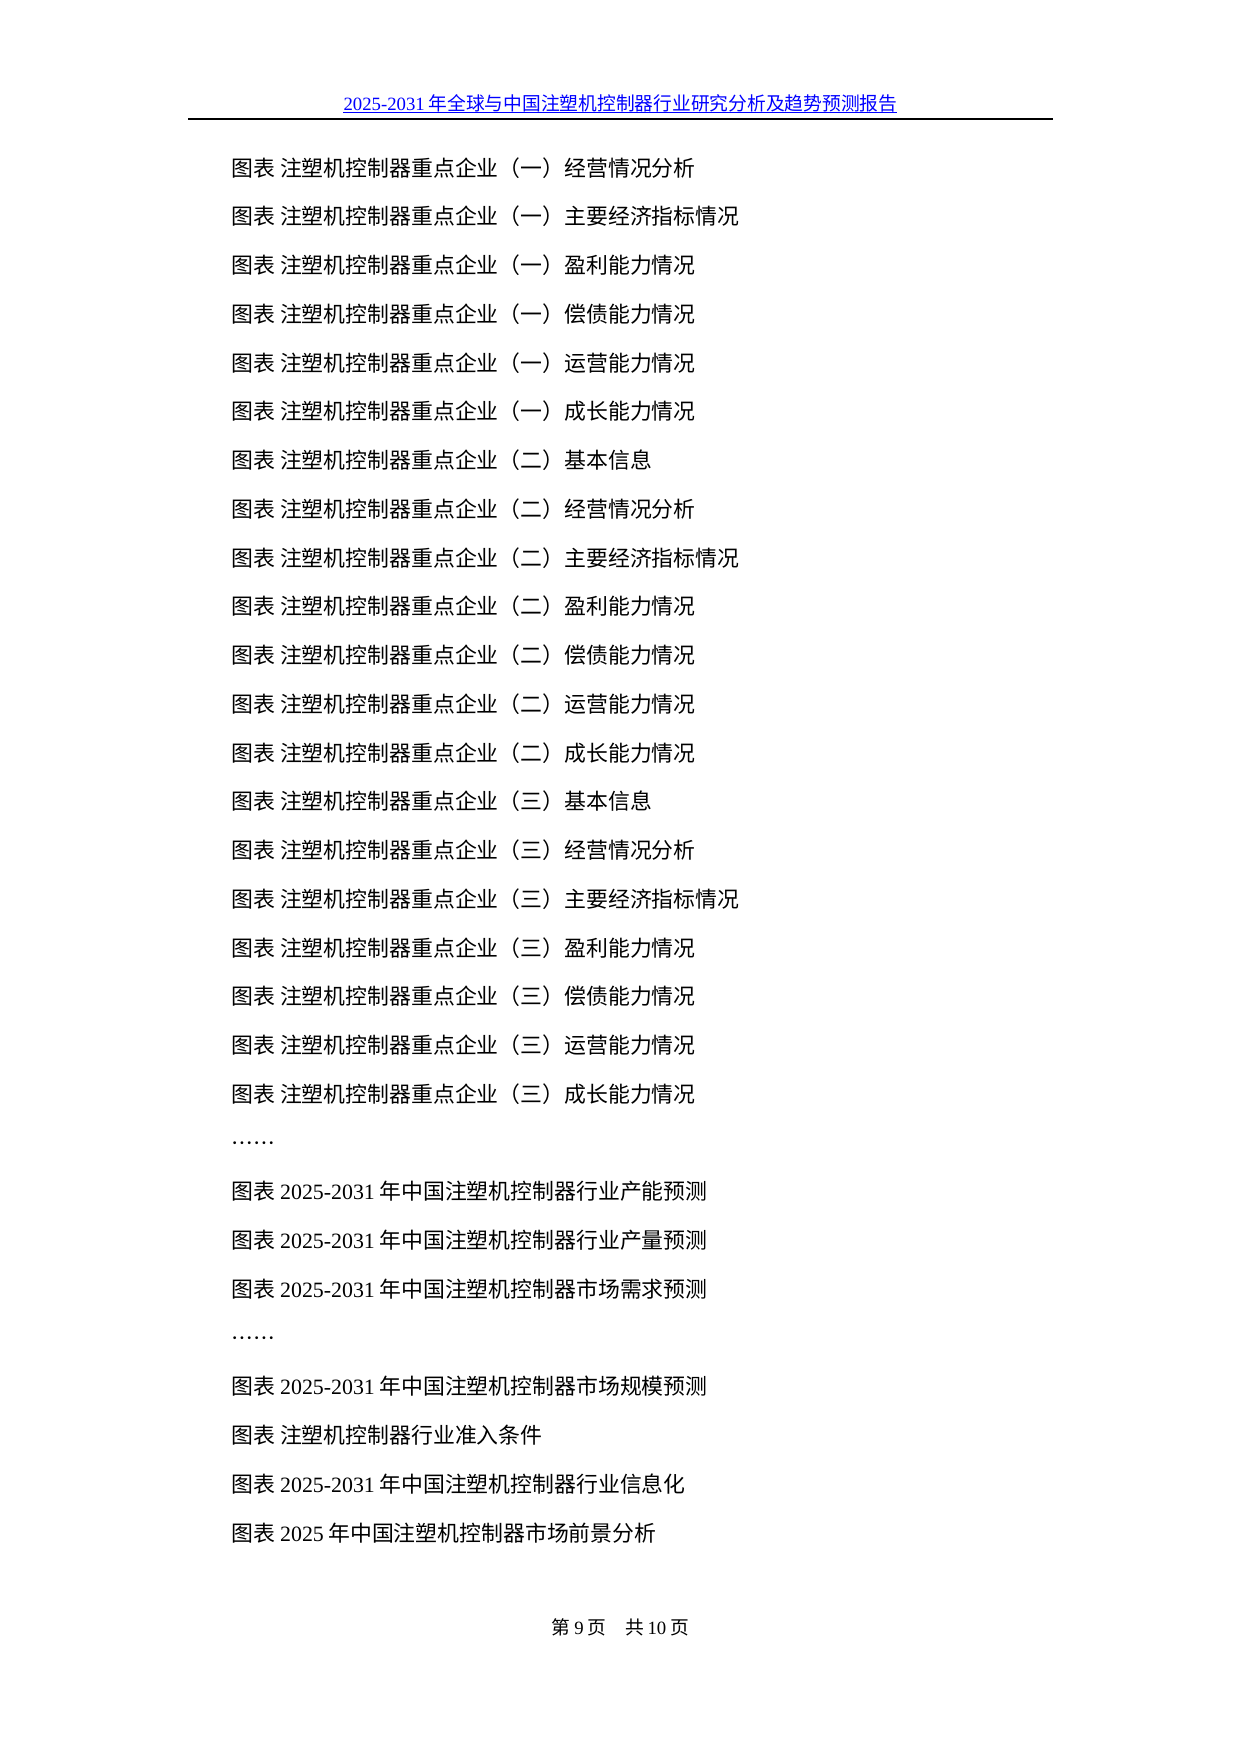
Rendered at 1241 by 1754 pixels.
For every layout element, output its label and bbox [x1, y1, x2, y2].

text [187, 150, 1053, 1548]
